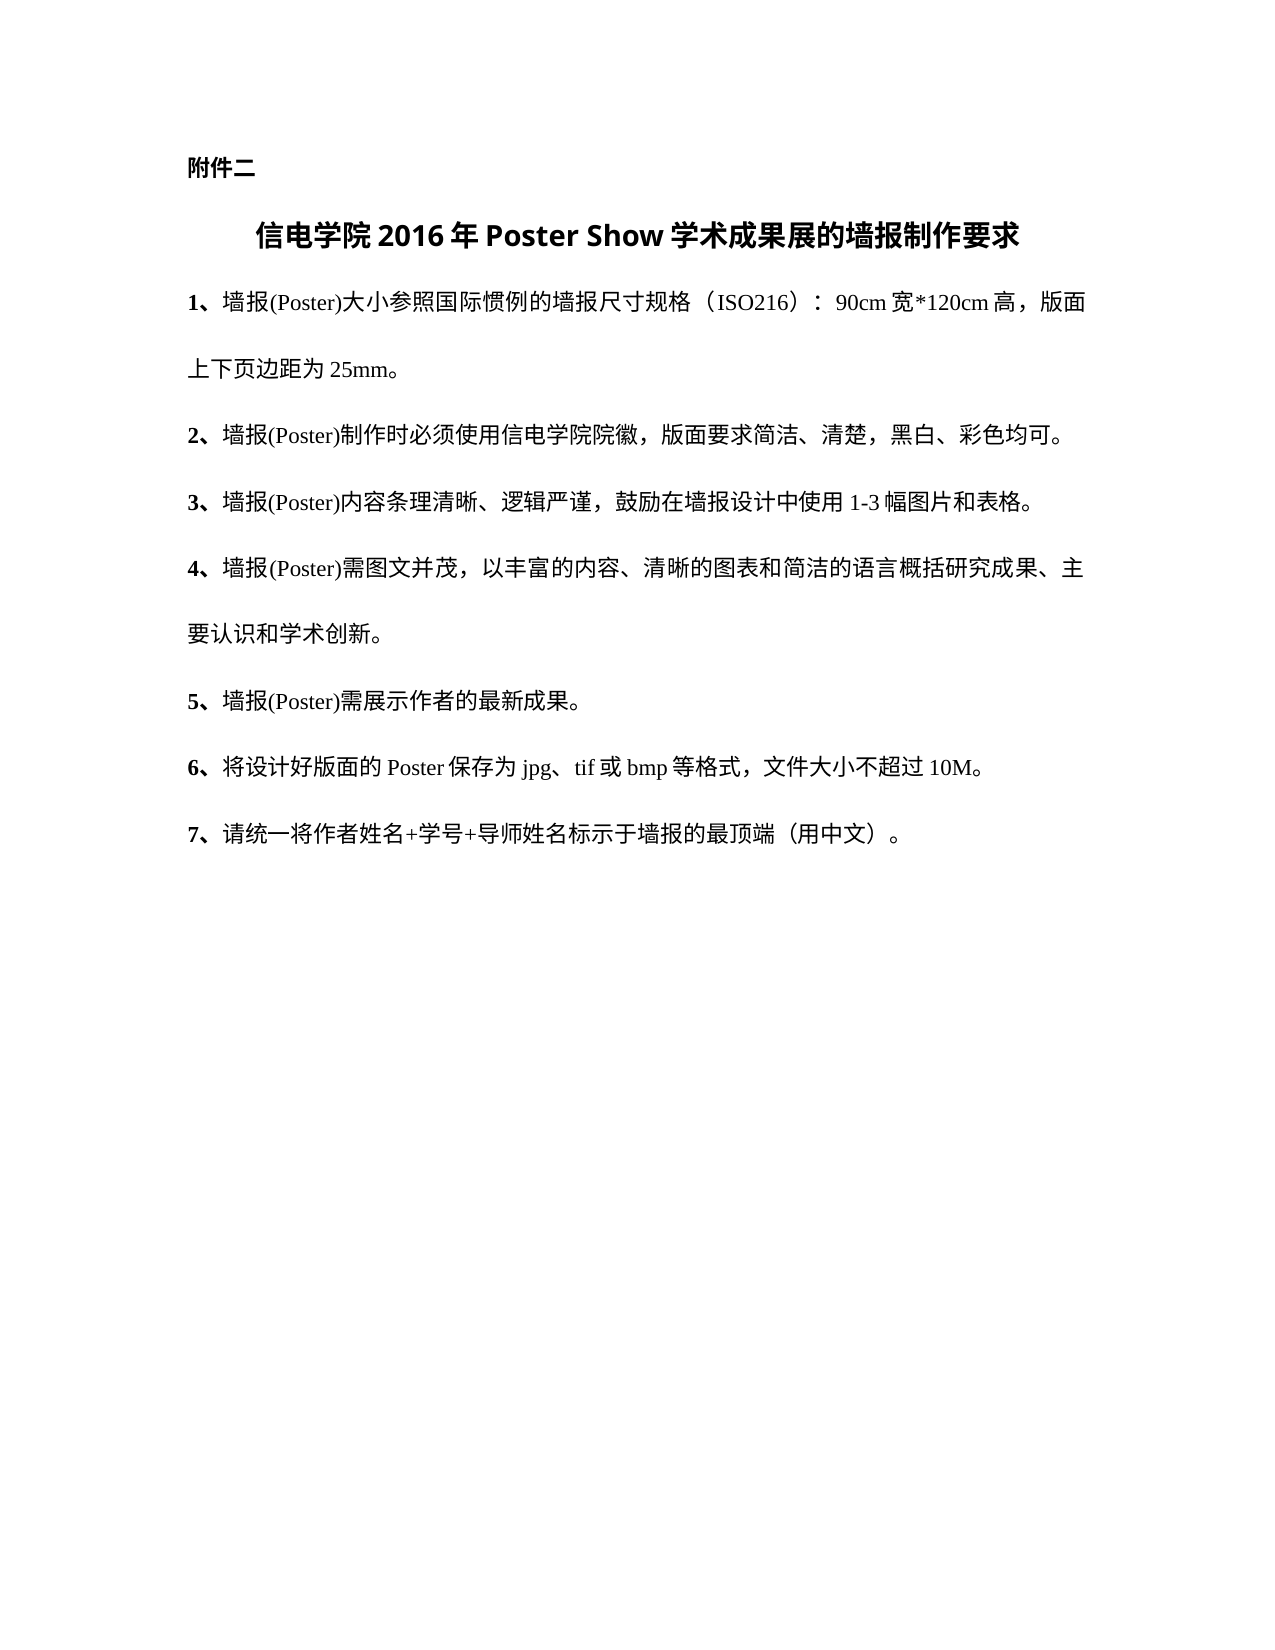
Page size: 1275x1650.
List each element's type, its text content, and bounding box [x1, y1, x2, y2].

text 2、墙报(Poster)制作时必须使用信电学院院徽，版面要求简洁、清楚，黑白、彩色均可。 [187, 417, 1087, 450]
text 3、墙报(Poster)内容条理清晰、逻辑严谨，鼓励在墙报设计中使用1-3幅图片和表格。 [187, 483, 1087, 517]
text 1、墙报(Poster)大小参照国际惯例的墙报尺寸规格（ISO216）：90cm宽*120cm高，版面上下页边距为25mm。 [187, 284, 1087, 384]
text 7、请统一将作者姓名+学号+导师姓名标示于墙报的最顶端（用中文）。 [187, 816, 1087, 849]
text 4、墙报(Poster)需图文并茂，以丰富的内容、清晰的图表和简洁的语言概括研究成果、主要认识和学术创新。 [187, 550, 1087, 649]
text 6、将设计好版面的Poster保存为jpg、tif或bmp等格式，文件大小不超过10M。 [187, 749, 1087, 782]
text 5、墙报(Poster)需展示作者的最新成果。 [187, 683, 1087, 716]
text 信电学院2016年Poster Show学术成果展的墙报制作要求 [187, 212, 1087, 255]
text 附件二 [187, 150, 1087, 183]
